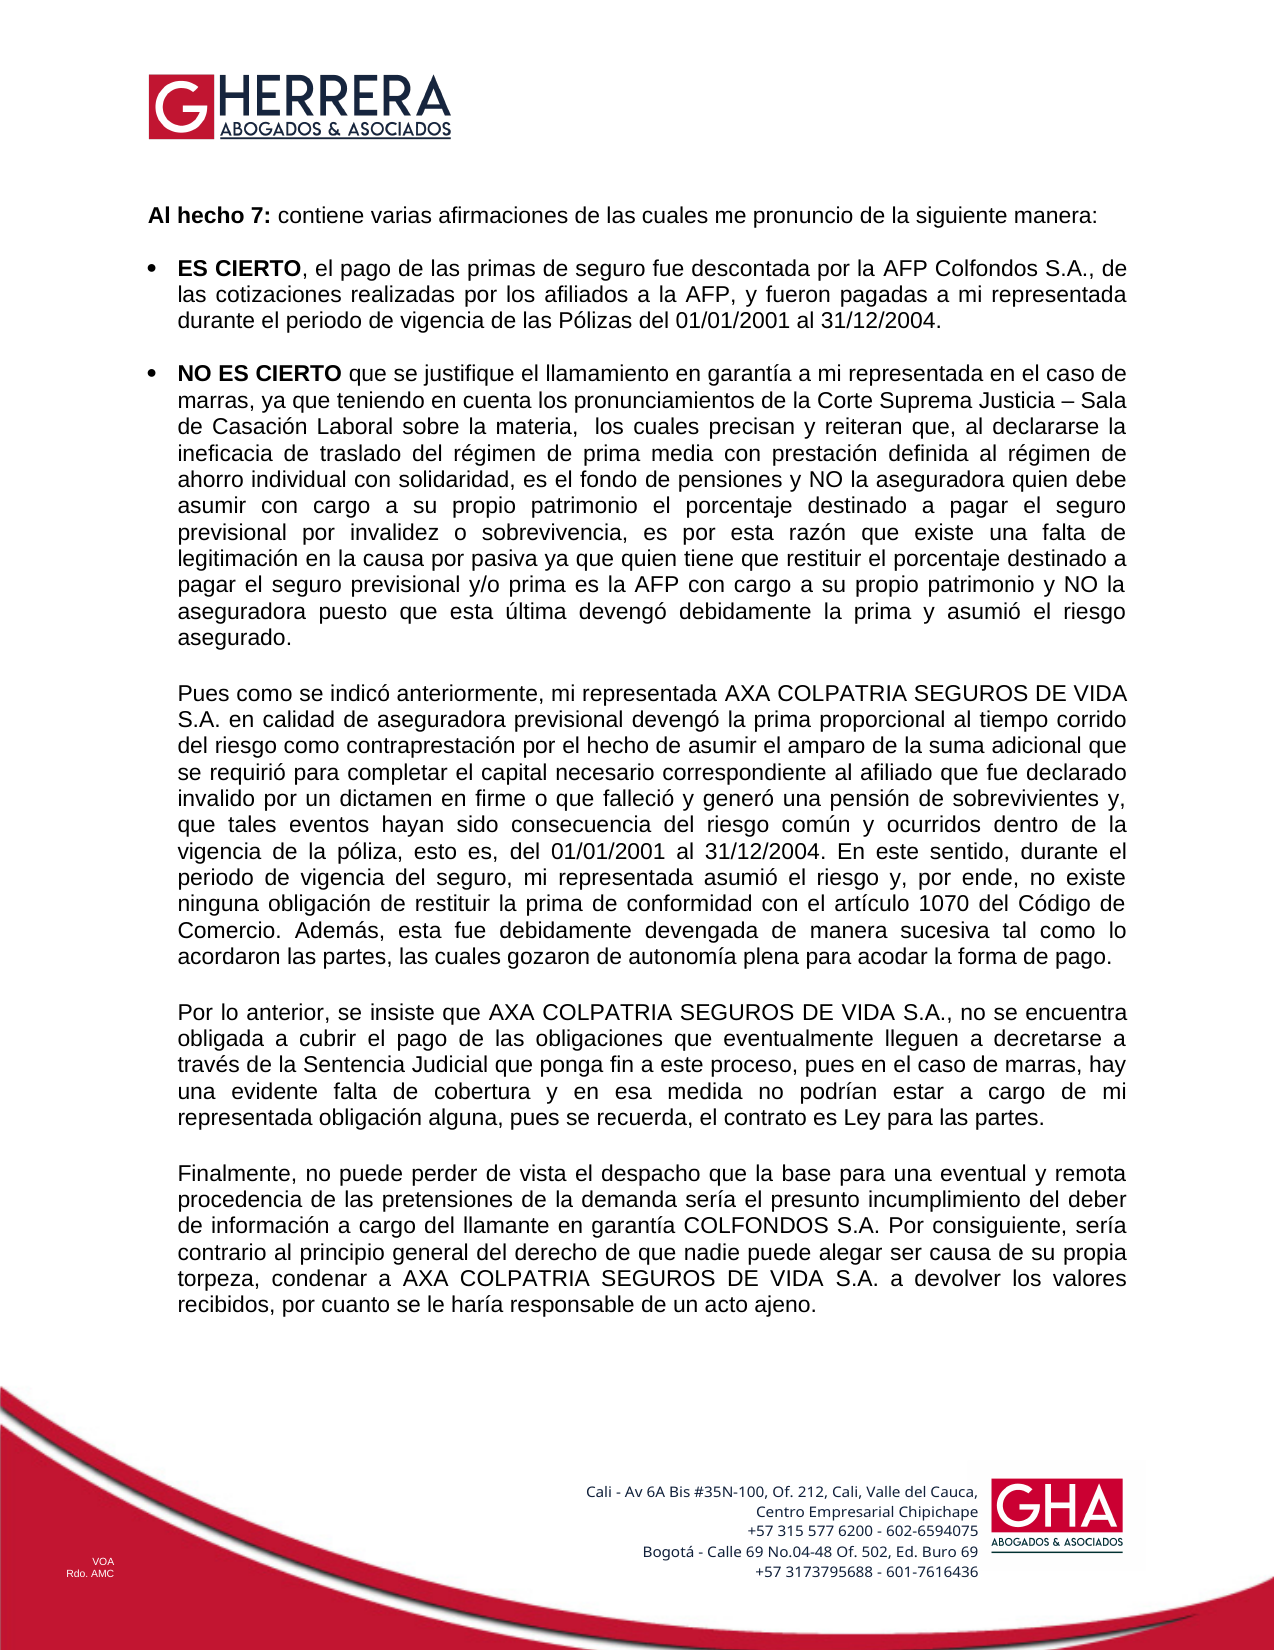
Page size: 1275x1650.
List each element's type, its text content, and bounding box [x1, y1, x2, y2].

text Al hecho 7: contiene varias afirmaciones de las cuales me pronuncio de la siguiente manera: [148, 202, 1127, 228]
list ES CIERTO, el pago de las primas de seguro fue descontada por la AFP Colfondos S.A., de las cotizaciones realizadas por los afiliados a la AFP, y fueron pagadas a mi representada durante el periodo de vigencia de las Pólizas del 01/01/2001 al 31/12/2004. [148, 255, 1127, 334]
picture [133, 56, 466, 157]
text Por lo anterior, se insiste que AXA COLPATRIA SEGUROS DE VIDA S.A., no se encuentra obligada a cubrir el pago de las obligaciones que eventualmente lleguen a decretarse a través de la Sentencia Judicial que ponga fin a este proceso, pues en el caso de marras, hay una evidente falta de cobertura y en esa medida no podrían estar a cargo de mi representada obligación alguna, pues se recuerda, el contrato es Ley para las partes. [177, 998, 1127, 1130]
text Finalmente, no puede perder de vista el despacho que la base para una eventual y remota procedencia de las pretensiones de la demanda sería el presunto incumplimiento del deber de información a cargo del llamante en garantía COLFONDOS S.A. Por consiguiente, sería contrario al principio general del derecho de que nadie puede alegar ser causa de su propia torpeza, condenar a AXA COLPATRIA SEGUROS DE VIDA S.A. a devolver los valores recibidos, por cuanto se le haría responsable de un acto ajeno. [177, 1159, 1127, 1318]
text Pues como se indicó anteriormente, mi representada AXA COLPATRIA SEGUROS DE VIDA S.A. en calidad de aseguradora previsional devengó la prima proporcional al tiempo corrido del riesgo como contraprestación por el hecho de asumir el amparo de la suma adicional que se requirió para completar el capital necesario correspondiente al afiliado que fue declarado invalido por un dictamen en firme o que falleció y generó una pensión de sobrevivientes y, que tales eventos hayan sido consecuencia del riesgo común y ocurridos dentro de la vigencia de la póliza, esto es, del 01/01/2001 al 31/12/2004. En este sentido, durante el periodo de vigencia del seguro, mi representada asumió el riesgo y, por ende, no existe ninguna obligación de restituir la prima de conformidad con el artículo 1070 del Código de Comercio. Además, esta fue debidamente devengada de manera sucesiva tal como lo acordaron las partes, las cuales gozaron de autonomía plena para acodar la forma de pago. [177, 679, 1127, 969]
list NO ES CIERTO que se justifique el llamamiento en garantía a mi representada en el caso de marras, ya que teniendo en cuenta los pronunciamientos de la Corte Suprema Justicia – Sala de Casación Laboral sobre la materia, los cuales precisan y reiteran que, al declararse la ineficacia de traslado del régimen de prima media con prestación definida al régimen de ahorro individual con solidaridad, es el fondo de pensiones y NO la aseguradora quien debe asumir con cargo a su propio patrimonio el porcentaje destinado a pagar el seguro previsional por invalidez o sobrevivencia, es por esta razón que existe una falta de legitimación en la causa por pasiva ya que quien tiene que restituir el porcentaje destinado a pagar el seguro previsional y/o prima es la AFP con cargo a su propio patrimonio y NO la aseguradora puesto que esta última devengó debidamente la prima y asumió el riesgo asegurado. [148, 360, 1127, 650]
picture [0, 1373, 1274, 1650]
